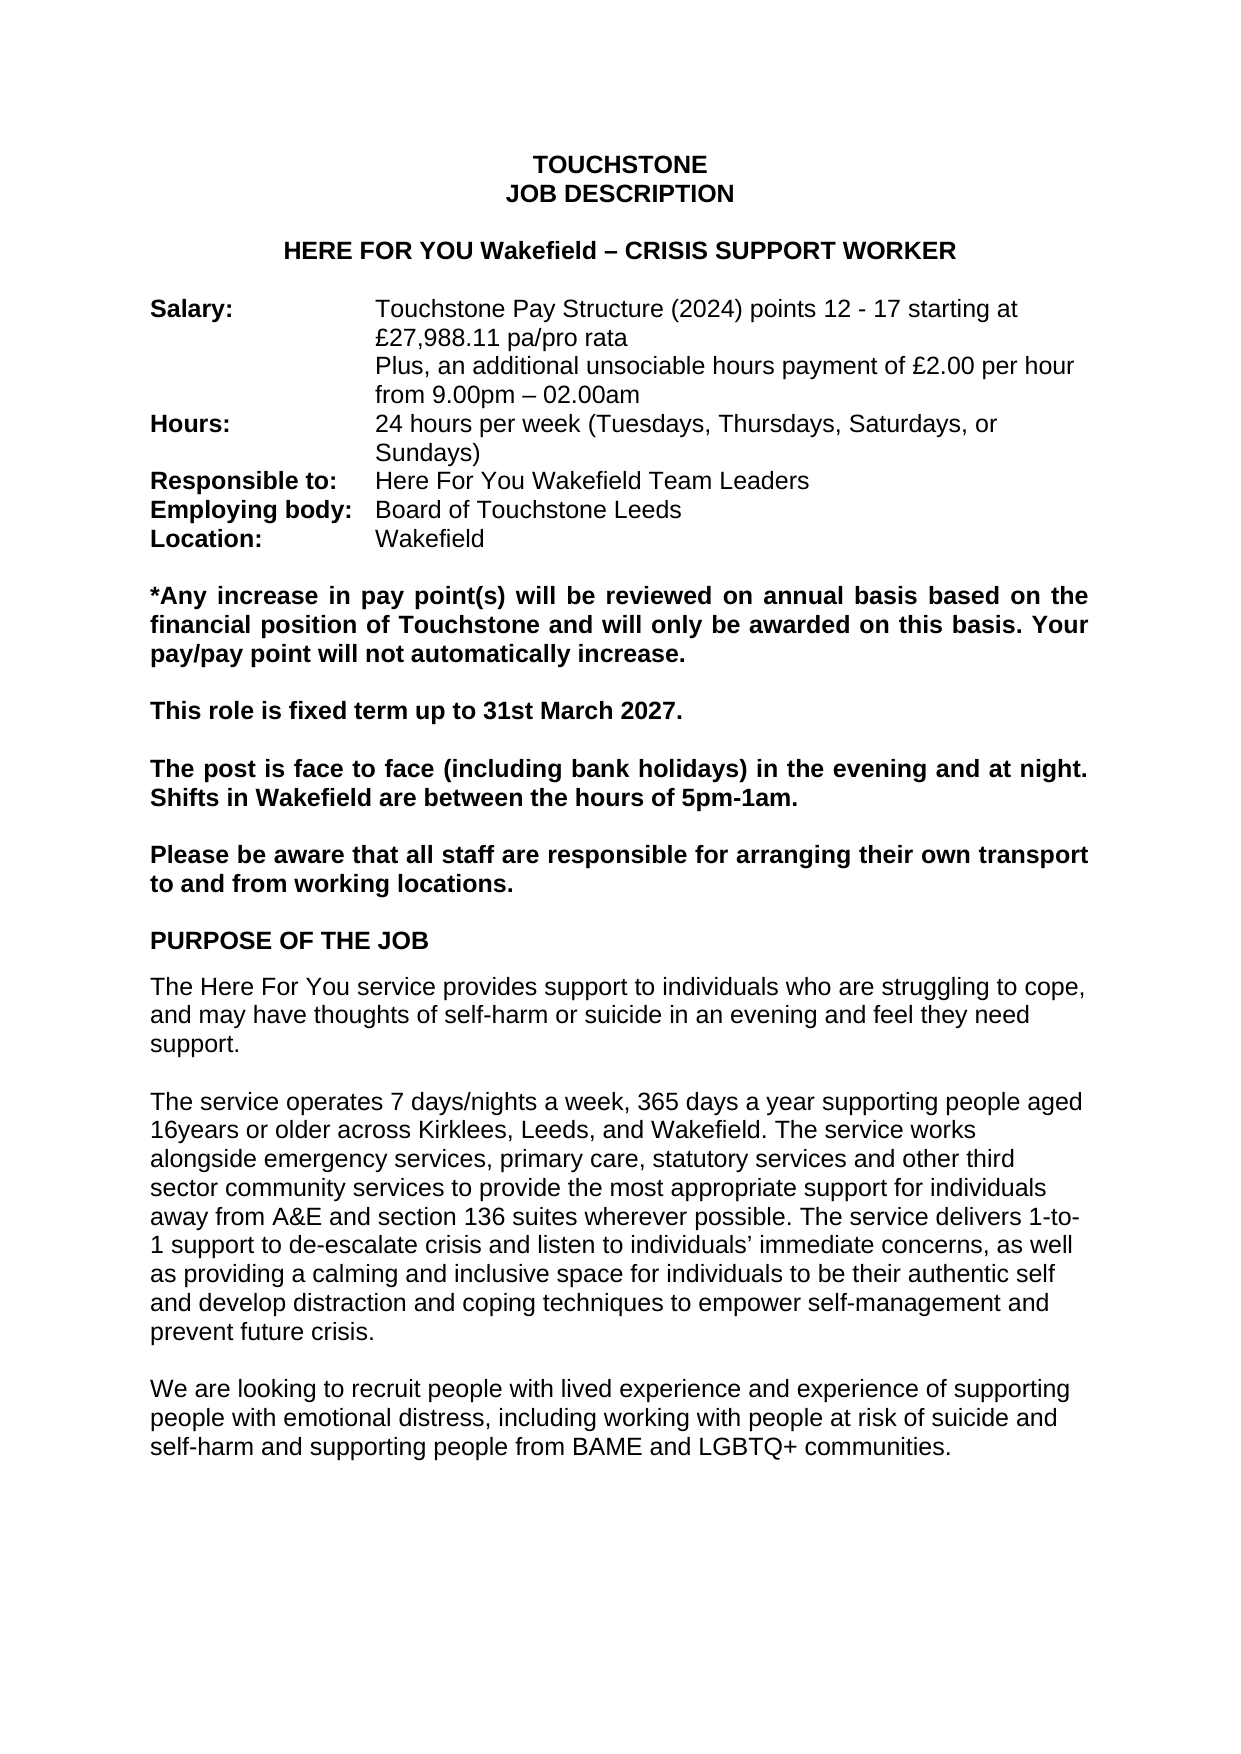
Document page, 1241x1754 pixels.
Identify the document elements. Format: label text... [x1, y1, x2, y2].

text The Here For You service provides support to individuals who are struggling to cope, and may have thoughts of self-harm or suicide in an evening and feel they need support. [150, 972, 1090, 1058]
text The service operates 7 days/nights a week, 365 days a year supporting people aged 16years or older across Kirklees, Leeds, and Wakefield. The service works alongside emergency services, primary care, statutory services and other third sector community services to provide the most appropriate support for individuals away from A&E and section 136 suites wherever possible. The service delivers 1-to-1 support to de-escalate crisis and listen to individuals’ immediate concerns, as well as providing a calming and inclusive space for individuals to be their authentic self and develop distraction and coping techniques to empower self-management and prevent future crisis. [150, 1087, 1090, 1346]
text Responsible to: Here For You Wakefield Team Leaders [150, 466, 1090, 495]
text *Any increase in pay point(s) will be reviewed on annual basis based on the financial position of Touchstone and will only be awarded on this basis. Your pay/pay point will not automatically increase. [150, 581, 1090, 667]
subtitle TOUCHSTONE [150, 150, 1090, 179]
text The post is face to face (including bank holidays) in the evening and at night. Shifts in Wakefield are between the hours of 5pm-1am. [150, 754, 1090, 811]
text Plus, an additional unsociable hours payment of £2.00 per hour from 9.00pm – 02.00am [375, 351, 1090, 409]
text We are looking to recruit people with lived experience and experience of supporting people with emotional distress, including working with people at risk of suicide and self-harm and supporting people from BAME and LGBTQ+ communities. [150, 1374, 1090, 1461]
text Please be aware that all staff are responsible for arranging their own transport to and from working locations. [150, 840, 1090, 897]
text This role is fixed term up to 31st March 2027. [150, 696, 1090, 725]
text Hours: 24 hours per week (Tuesdays, Thursdays, Saturdays, or Sundays) [150, 409, 1090, 466]
text Employing body: Board of Touchstone Leeds [150, 495, 1090, 524]
subtitle PURPOSE OF THE JOB [150, 926, 1090, 955]
text HERE FOR YOU Wakefield – CRISIS SUPPORT WORKER [150, 236, 1090, 265]
text JOB DESCRIPTION [150, 179, 1090, 207]
text Salary: Touchstone Pay Structure (2024) points 12 - 17 starting at £27,988.11 pa/pro rata [150, 294, 1090, 351]
text Location: Wakefield [150, 524, 1090, 552]
